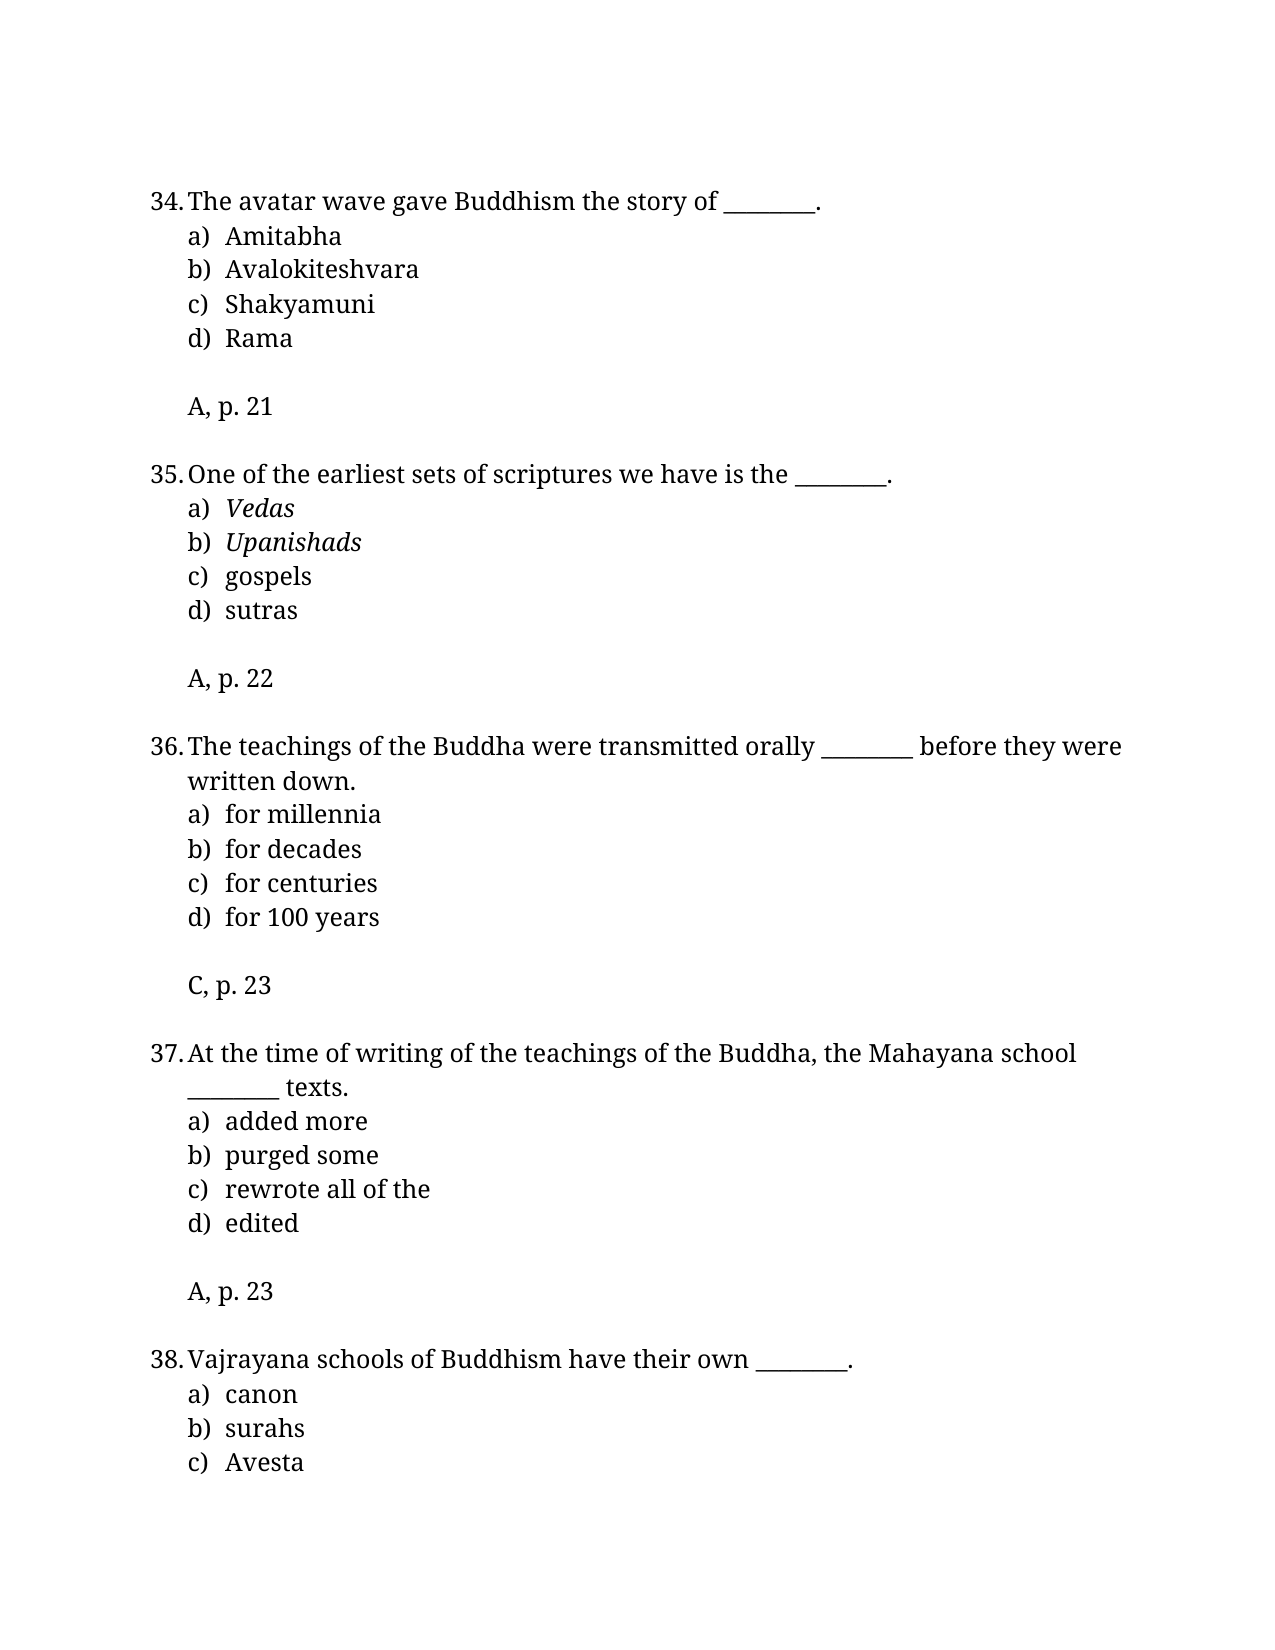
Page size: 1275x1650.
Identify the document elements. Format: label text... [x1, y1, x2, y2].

text C, p. 23 [187, 967, 1125, 1002]
list edited [187, 1206, 1125, 1240]
list Rama [187, 320, 1125, 354]
list sutras [187, 593, 1125, 627]
list surahs [187, 1410, 1125, 1444]
list At the time of writing of the teachings of the Buddha, the Mahayana school ________ texts. [150, 1036, 1125, 1104]
list Vedas [187, 491, 1125, 525]
list for 100 years [187, 899, 1125, 933]
text A, p. 23 [187, 1274, 1125, 1308]
list The avatar wave gave Buddhism the story of ________. [150, 184, 1125, 218]
list The teachings of the Buddha were transmitted orally ________ before they were written down. [150, 729, 1125, 797]
list purged some [187, 1138, 1125, 1172]
text A, p. 22 [187, 661, 1125, 695]
list for millennia [187, 797, 1125, 831]
list Upanishads [187, 525, 1125, 559]
list Avesta [187, 1444, 1125, 1478]
list for centuries [187, 865, 1125, 899]
list Vajrayana schools of Buddhism have their own ________. [150, 1342, 1125, 1376]
list Shakyamuni [187, 286, 1125, 320]
list Avalokiteshvara [187, 252, 1125, 286]
list rewrote all of the [187, 1172, 1125, 1206]
list One of the earliest sets of scriptures we have is the ________. [150, 457, 1125, 491]
list for decades [187, 831, 1125, 865]
list added more [187, 1104, 1125, 1138]
text A, p. 21 [187, 388, 1125, 422]
list canon [187, 1376, 1125, 1410]
list Amitabha [187, 218, 1125, 252]
list gospels [187, 559, 1125, 593]
